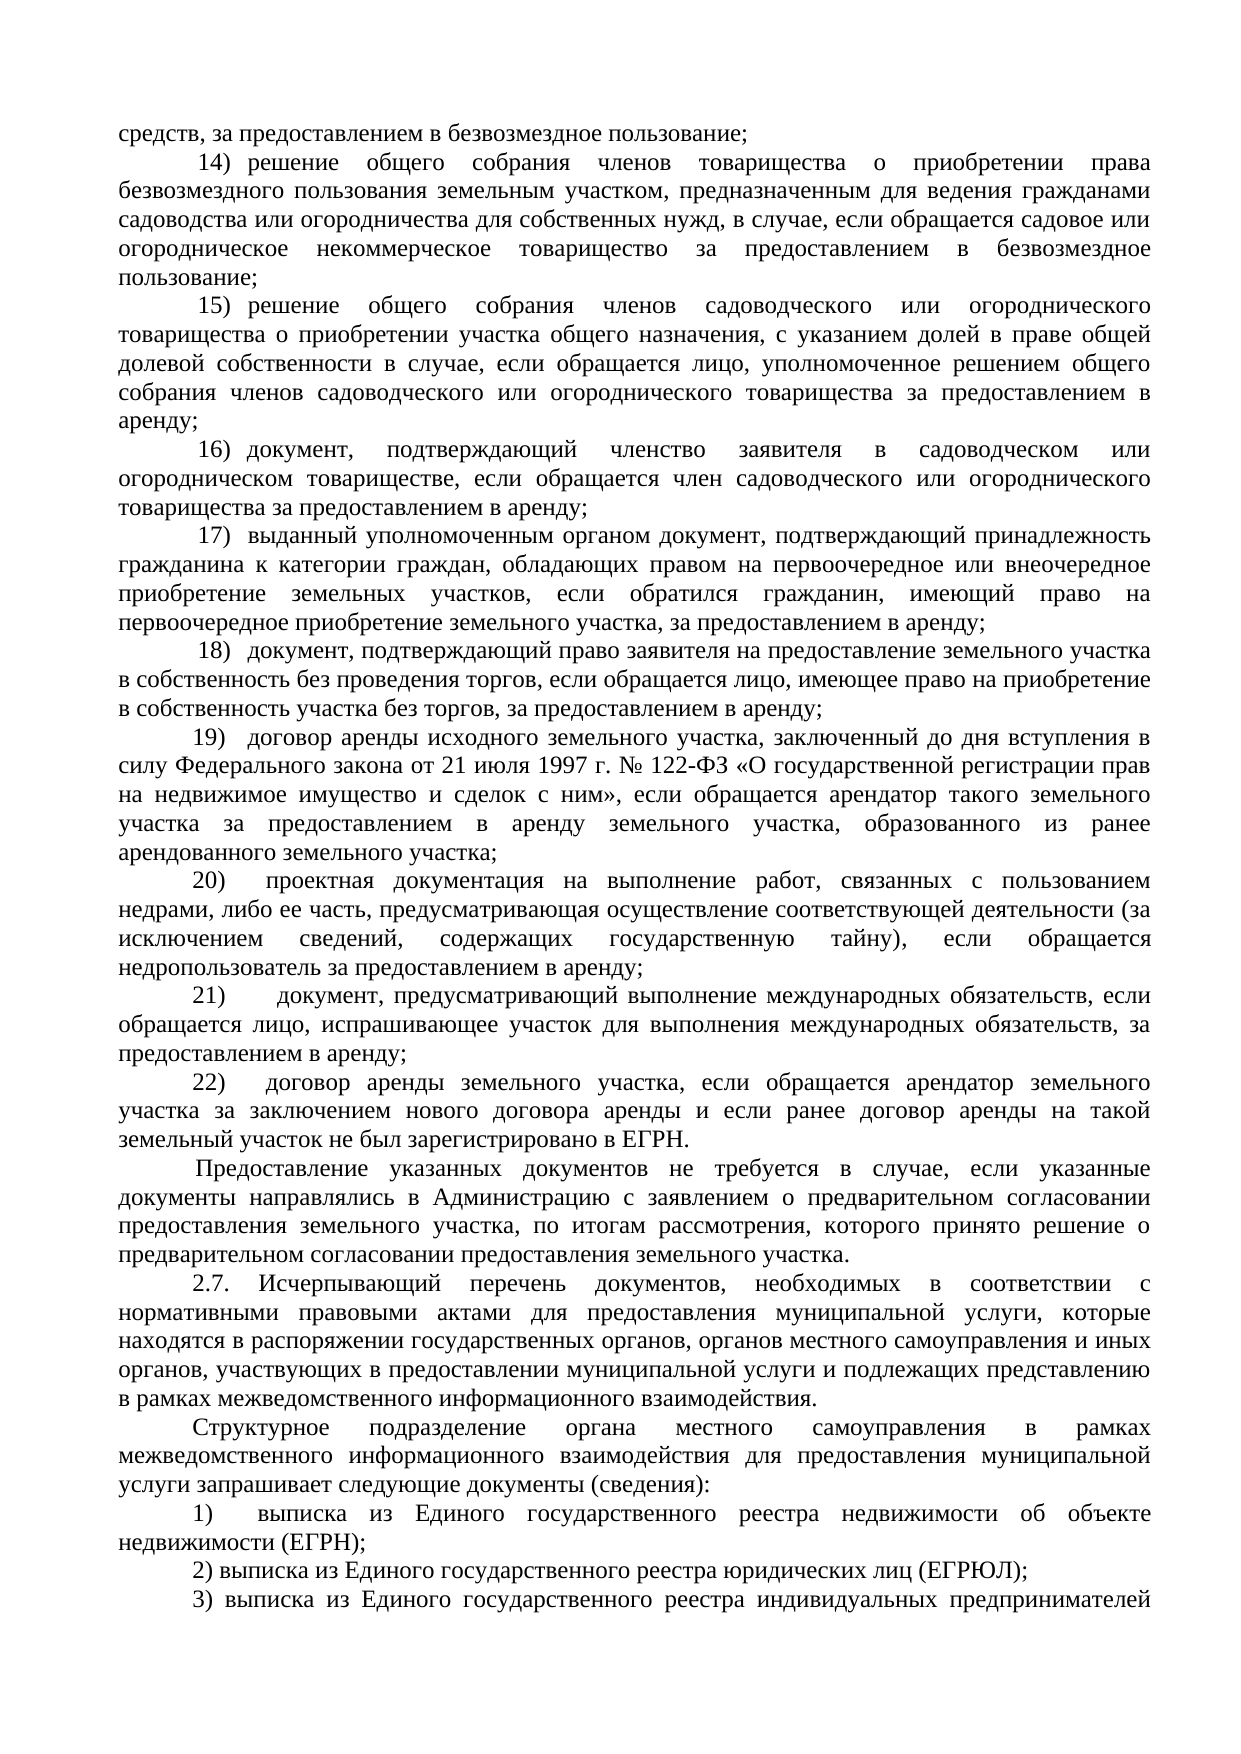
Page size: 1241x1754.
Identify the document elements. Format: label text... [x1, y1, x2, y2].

list договор аренды исходного земельного участка, заключенный до дня вступления в силу Федерального закона от 21 июля 1997 г. № 122-ФЗ «О государственной регистрации прав на недвижимое имущество и сделок с ним», если обращается арендатор такого земельного участка за предоставлением в аренду земельного участка, образованного из ранее арендованного земельного участка; [118, 722, 1152, 866]
text 1) выписка из Единого государственного реестра недвижимости об объекте недвижимости (ЕГРН); [118, 1498, 1152, 1556]
list решение общего собрания членов садоводческого или огороднического товарищества о приобретении участка общего назначения, с указанием долей в праве общей долевой собственности в случае, если обращается лицо, уполномоченное решением общего собрания членов садоводческого или огороднического товарищества за предоставлением в аренду; [118, 291, 1152, 434]
list решение общего собрания членов товарищества о приобретении права безвозмездного пользования земельным участком, предназначенным для ведения гражданами садоводства или огородничества для собственных нужд, в случае, если обращается садовое или огородническое некоммерческое товарищество за предоставлением в безвозмездное пользование; [118, 147, 1152, 291]
text Предоставление указанных документов не требуется в случае, если указанные документы направлялись в Администрацию с заявлением о предварительном согласовании предоставления земельного участка, по итогам рассмотрения, которого принято решение о предварительном согласовании предоставления земельного участка. [118, 1153, 1152, 1268]
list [118, 118, 1152, 147]
list выданный уполномоченным органом документ, подтверждающий принадлежность гражданина к категории граждан, обладающих правом на первоочередное или внеочередное приобретение земельных участков, если обратился гражданин, имеющий право на первоочередное приобретение земельного участка, за предоставлением в аренду; [118, 521, 1152, 636]
text Структурное подразделение органа местного самоуправления в рамках межведомственного информационного взаимодействия для предоставления муниципальной услуги запрашивает следующие документы (сведения): [118, 1412, 1152, 1498]
text 2) выписка из Единого государственного реестра юридических лиц (ЕГРЮЛ); [118, 1556, 1152, 1584]
list проектная документация на выполнение работ, связанных с пользованием недрами, либо ее часть, предусматривающая осуществление соответствующей деятельности (за исключением сведений, содержащих государственную тайну), если обращается недропользователь за предоставлением в аренду; [118, 866, 1152, 981]
list документ, предусматривающий выполнение международных обязательств, если обращается лицо, испрашивающее участок для выполнения международных обязательств, за предоставлением в аренду; [118, 981, 1152, 1067]
list договор аренды земельного участка, если обращается арендатор земельного участка за заключением нового договора аренды и если ранее договор аренды на такой земельный участок не был зарегистрировано в ЕГРН. [118, 1067, 1152, 1153]
text 2.7. Исчерпывающий перечень документов, необходимых в соответствии с нормативными правовыми актами для предоставления муниципальной услуги, которые находятся в распоряжении государственных органов, органов местного самоуправления и иных органов, участвующих в предоставлении муниципальной услуги и подлежащих представлению в рамках межведомственного информационного взаимодействия. [118, 1268, 1152, 1412]
list документ, подтверждающий членство заявителя в садоводческом или огородническом товариществе, если обращается член садоводческого или огороднического товарищества за предоставлением в аренду; [118, 434, 1152, 521]
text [118, 1584, 1152, 1613]
list документ, подтверждающий право заявителя на предоставление земельного участка в собственность без проведения торгов, если обращается лицо, имеющее право на приобретение в собственность участка без торгов, за предоставлением в аренду; [118, 636, 1152, 722]
